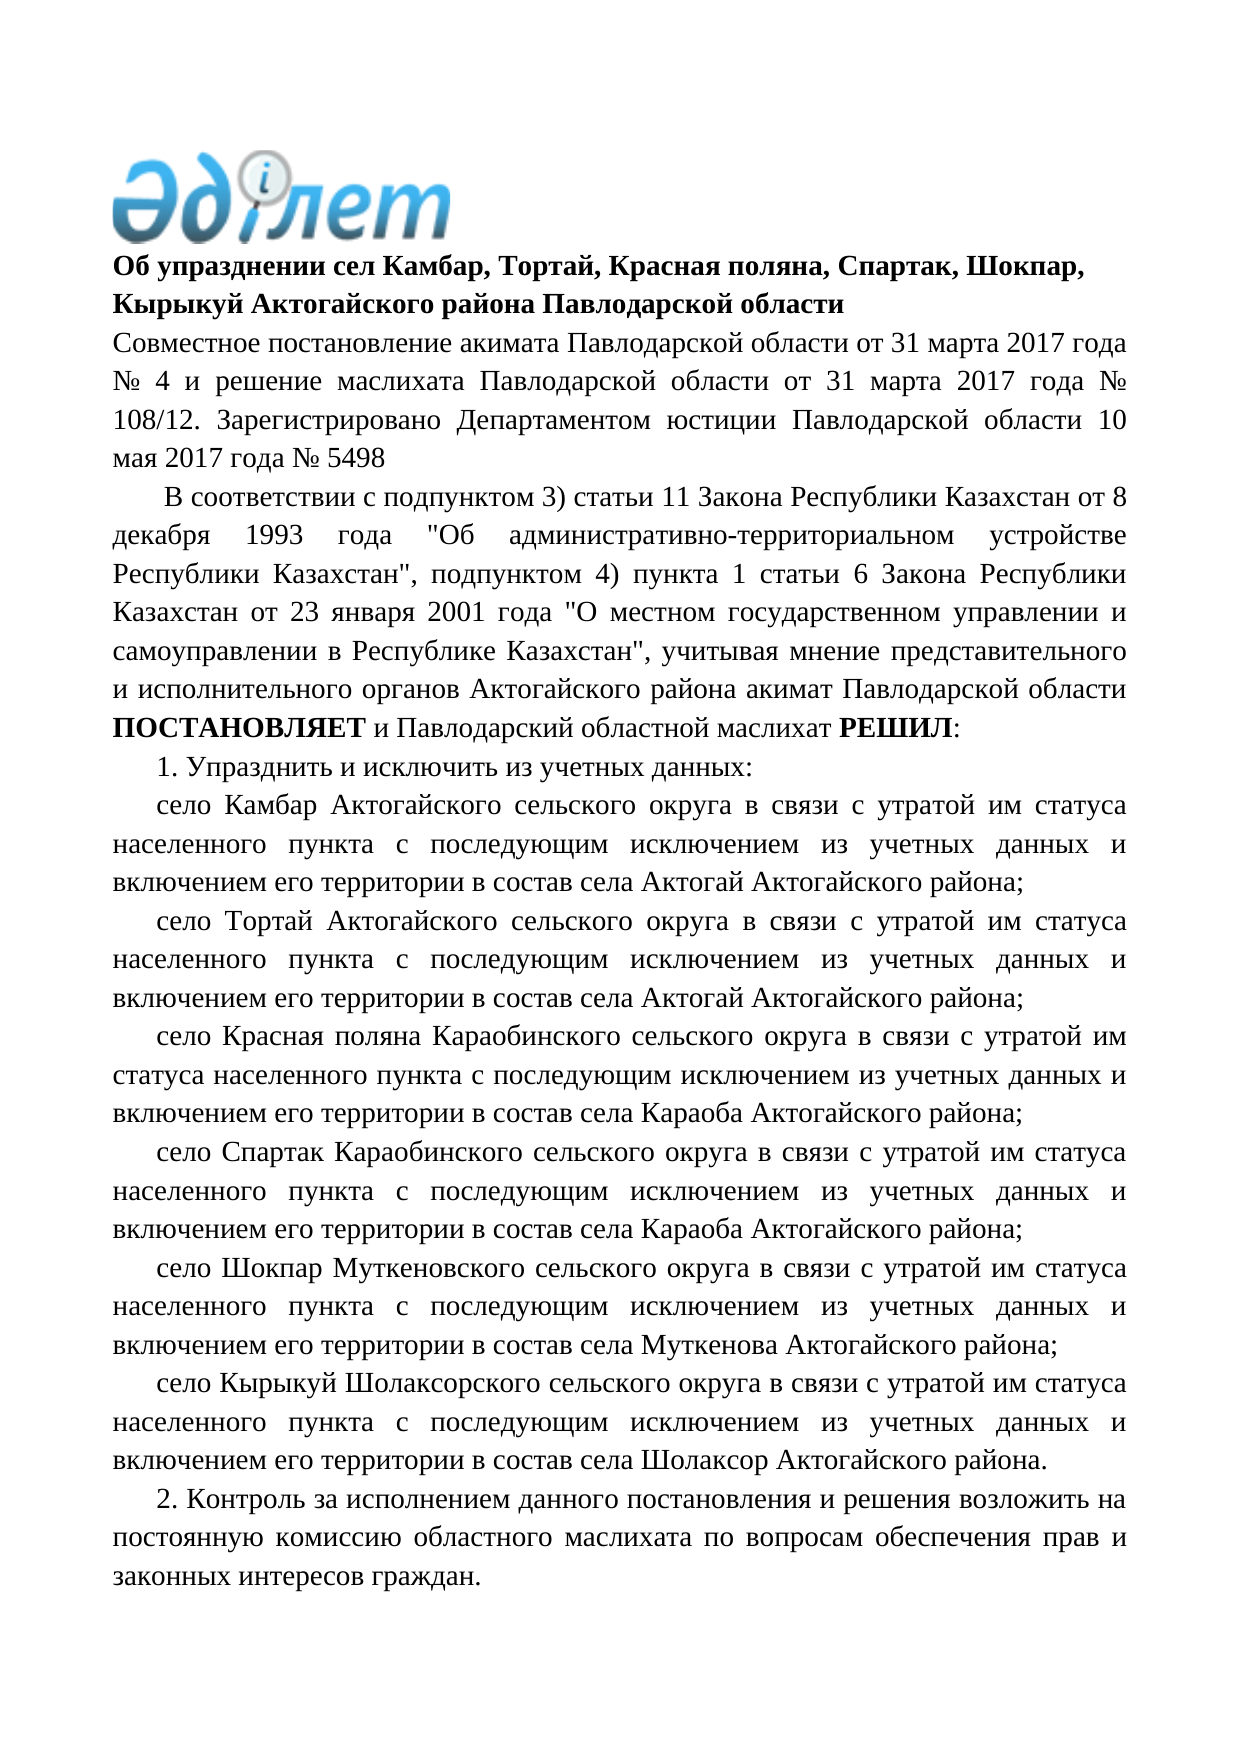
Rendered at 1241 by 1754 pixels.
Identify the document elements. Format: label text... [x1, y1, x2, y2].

text Совместное постановление акимата Павлодарской области от 31 марта 2017 года № 4 и решение маслихата Павлодарской области от 31 марта 2017 года № 108/12. Зарегистрировано Департаментом юстиции Павлодарской области 10 мая 2017 года № 5498 [112, 325, 1128, 474]
picture [112, 150, 451, 244]
text село Кырыкуй Шолаксорского сельского округа в связи с утратой им статуса населенного пункта с последующим исключением из учетных данных и включением его территории в состав села Шолаксор Актогайского района. [112, 1365, 1128, 1476]
text Об упразднении сел Камбар, Тортай, Красная поляна, Спартак, Шокпар, Кырыкуй Актогайского района Павлодарской области [112, 248, 1128, 320]
text село Шокпар Муткеновского сельского округа в связи с утратой им статуса населенного пункта с последующим исключением из учетных данных и включением его территории в состав села Муткенова Актогайского района; [112, 1250, 1128, 1360]
text село Красная поляна Караобинского сельского округа в связи с утратой им статуса населенного пункта с последующим исключением из учетных данных и включением его территории в состав села Караоба Актогайского района; [112, 1018, 1128, 1129]
text 2. Контроль за исполнением данного постановления и решения возложить на постоянную комиссию областного маслихата по вопросам обеспечения прав и законных интересов граждан. [112, 1481, 1128, 1592]
text село Камбар Актогайского сельского округа в связи с утратой им статуса населенного пункта с последующим исключением из учетных данных и включением его территории в состав села Актогай Актогайского района; [112, 787, 1128, 898]
text село Спартак Караобинского сельского округа в связи с утратой им статуса населенного пункта с последующим исключением из учетных данных и включением его территории в состав села Караоба Актогайского района; [112, 1134, 1128, 1245]
text 1. Упразднить и исключить из учетных данных: [112, 749, 1128, 782]
text В соответствии с подпунктом 3) статьи 11 Закона Республики Казахстан от 8 декабря 1993 года "Об административно-территориальном устройстве Республики Казахстан", подпунктом 4) пункта 1 статьи 6 Закона Республики Казахстан от 23 января 2001 года "О местном государственном управлении и самоуправлении в Республике Казахстан", учитывая мнение представительного и исполнительного органов Актогайского района акимат Павлодарской области ПОСТАНОВЛЯЕТ и Павлодарский областной маслихат РЕШИЛ: [112, 479, 1128, 744]
text село Тортай Актогайского сельского округа в связи с утратой им статуса населенного пункта с последующим исключением из учетных данных и включением его территории в состав села Актогай Актогайского района; [112, 903, 1128, 1013]
